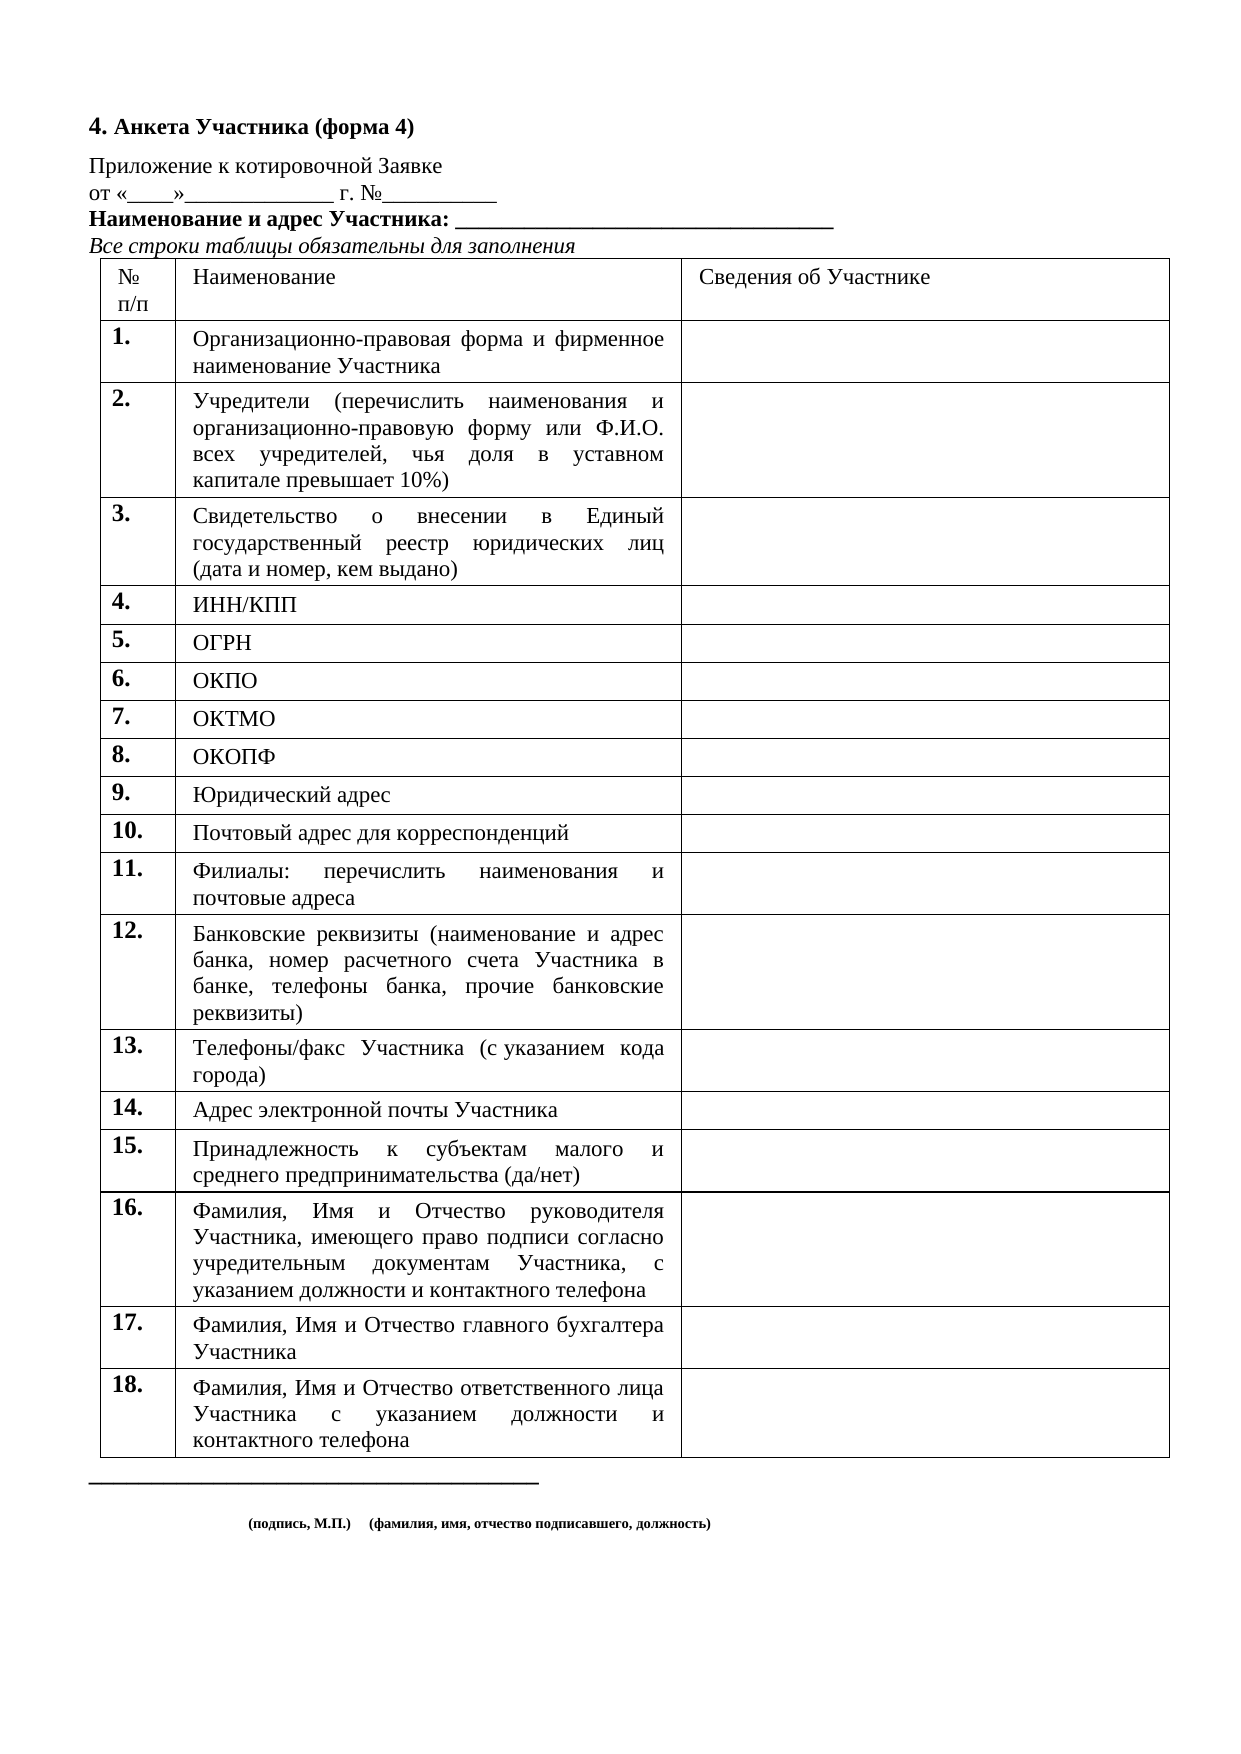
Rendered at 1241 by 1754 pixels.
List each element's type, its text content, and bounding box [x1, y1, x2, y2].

table_cell [682, 1307, 1169, 1368]
table_cell [682, 1369, 1169, 1457]
table_cell Почтовый адрес для корреспонденций [176, 815, 681, 852]
table_cell [682, 1092, 1169, 1129]
table_cell [682, 625, 1169, 662]
table_cell [101, 1307, 175, 1368]
table_cell [682, 701, 1169, 738]
table_cell [101, 1130, 175, 1191]
table_cell [101, 586, 175, 623]
table_cell [101, 739, 175, 776]
table_cell [682, 1193, 1169, 1306]
table_header Сведения об Участнике [682, 259, 1169, 320]
table_cell ИНН/КПП [176, 586, 681, 623]
table_cell [682, 383, 1169, 497]
table_header Наименование [176, 259, 681, 320]
table_cell [101, 815, 175, 852]
table_cell [101, 321, 175, 382]
table_cell ОКПО [176, 663, 681, 700]
table_cell Организационно-правовая форма и фирменное наименование Участника [176, 321, 681, 382]
table_cell [101, 777, 175, 814]
text Приложение к котировочной Заявке от «____»_____________ г. №__________ [89, 153, 1152, 205]
table_cell [682, 815, 1169, 852]
table_cell [101, 663, 175, 700]
table_cell [682, 777, 1169, 814]
table_cell [101, 1030, 175, 1091]
text (подпись, М.П.) (фамилия, имя, отчество подписавшего, должность) [89, 1515, 768, 1544]
table_cell [101, 701, 175, 738]
text Все строки таблицы обязательны для заполнения [89, 232, 1152, 258]
text 4. Анкета Участника (форма 4) [89, 111, 1152, 140]
table_cell [101, 915, 175, 1029]
table_cell Учредители (перечислить наименования и организационно-правовую форму или Ф.И.О. всех учредителей, чья доля в уставном капитале превышает 10%) [176, 383, 681, 497]
table_cell [101, 383, 175, 497]
table_cell Юридический адрес [176, 777, 681, 814]
table_cell Фамилия, Имя и Отчество руководителя Участника, имеющего право подписи согласно учредительным документам Участника, с указанием должности и контактного телефона [176, 1193, 681, 1306]
table_cell Свидетельство о внесении в Единый государственный реестр юридических лиц (дата и номер, кем выдано) [176, 498, 681, 585]
table_cell ОГРН [176, 625, 681, 662]
table_cell [101, 498, 175, 585]
table_cell [682, 853, 1169, 914]
table_cell ОКТМО [176, 701, 681, 738]
table_cell [101, 1092, 175, 1129]
table_cell [682, 1130, 1169, 1191]
table_cell [682, 321, 1169, 382]
text Наименование и адрес Участника: _________________________________ [89, 205, 1152, 232]
table_cell Фамилия, Имя и Отчество главного бухгалтера Участника [176, 1307, 681, 1368]
table_cell Адрес электронной почты Участника [176, 1092, 681, 1129]
table_cell [682, 915, 1169, 1029]
table_cell [101, 625, 175, 662]
table_cell [682, 498, 1169, 585]
table_cell [682, 586, 1169, 623]
text ____________________________________ [89, 1458, 1152, 1487]
table_cell [101, 1369, 175, 1457]
table_cell [682, 1030, 1169, 1091]
table_cell Телефоны/факс Участника (с указанием кода города) [176, 1030, 681, 1091]
table_cell Фамилия, Имя и Отчество ответственного лица Участника с указанием должности и контактного телефона [176, 1369, 681, 1457]
table_cell Филиалы: перечислить наименования и почтовые адреса [176, 853, 681, 914]
table_header № п/п [101, 259, 175, 320]
table_cell [682, 739, 1169, 776]
table_cell [101, 1193, 175, 1306]
table_cell Банковские реквизиты (наименование и адрес банка, номер расчетного счета Участника в банке, телефоны банка, прочие банковские реквизиты) [176, 915, 681, 1029]
table_cell ОКОПФ [176, 739, 681, 776]
table_cell [682, 663, 1169, 700]
table_cell Принадлежность к субъектам малого и среднего предпринимательства (да/нет) [176, 1130, 681, 1191]
table_cell [101, 853, 175, 914]
